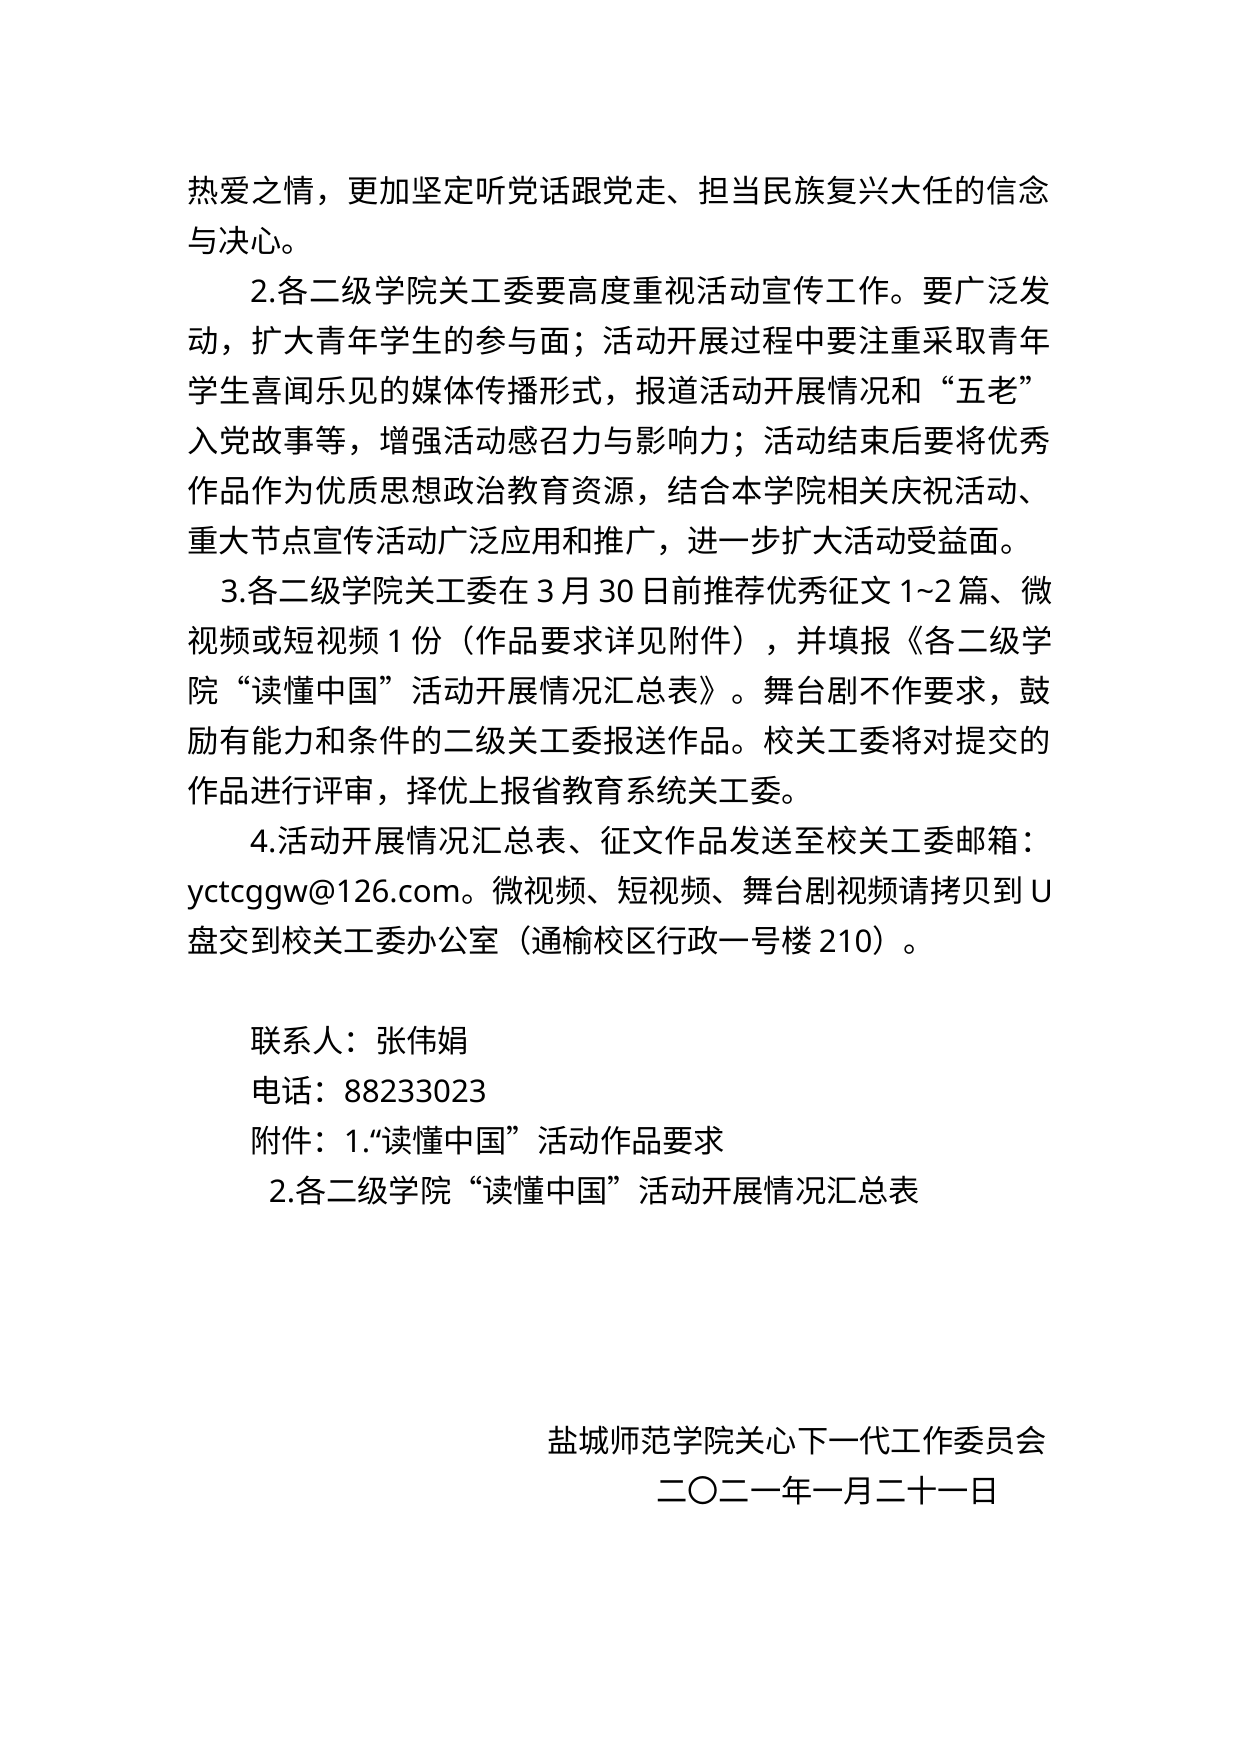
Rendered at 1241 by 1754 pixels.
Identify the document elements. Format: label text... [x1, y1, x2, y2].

text 盐城师范学院关心下一代工作委员会 [187, 1412, 1053, 1462]
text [187, 162, 1053, 262]
text 4.活动开展情况汇总表、征文作品发送至校关工委邮箱：yctcggw@126.com。微视频、短视频、舞台剧视频请拷贝到U盘交到校关工委办公室（通榆校区行政一号楼210）。 [187, 812, 1053, 962]
text 电话：88233023 [187, 1062, 1053, 1112]
text 2.各二级学院“读懂中国”活动开展情况汇总表 [187, 1162, 1053, 1212]
text 二〇二一年一月二十一日 [187, 1462, 1053, 1512]
text 附件：1.“读懂中国”活动作品要求 [187, 1112, 1053, 1162]
text 2.各二级学院关工委要高度重视活动宣传工作。要广泛发动，扩大青年学生的参与面；活动开展过程中要注重采取青年学生喜闻乐见的媒体传播形式，报道活动开展情况和“五老”入党故事等，增强活动感召力与影响力；活动结束后要将优秀作品作为优质思想政治教育资源，结合本学院相关庆祝活动、重大节点宣传活动广泛应用和推广，进一步扩大活动受益面。 3.各二级学院关工委在3月30日前推荐优秀征文1~2篇、微视频或短视频1份（作品要求详见附件），并填报《各二级学院“读懂中国”活动开展情况汇总表》。舞台剧不作要求，鼓励有能力和条件的二级关工委报送作品。校关工委将对提交的作品进行评审，择优上报省教育系统关工委。 [187, 262, 1053, 812]
text 联系人：张伟娟 [187, 1012, 1053, 1062]
